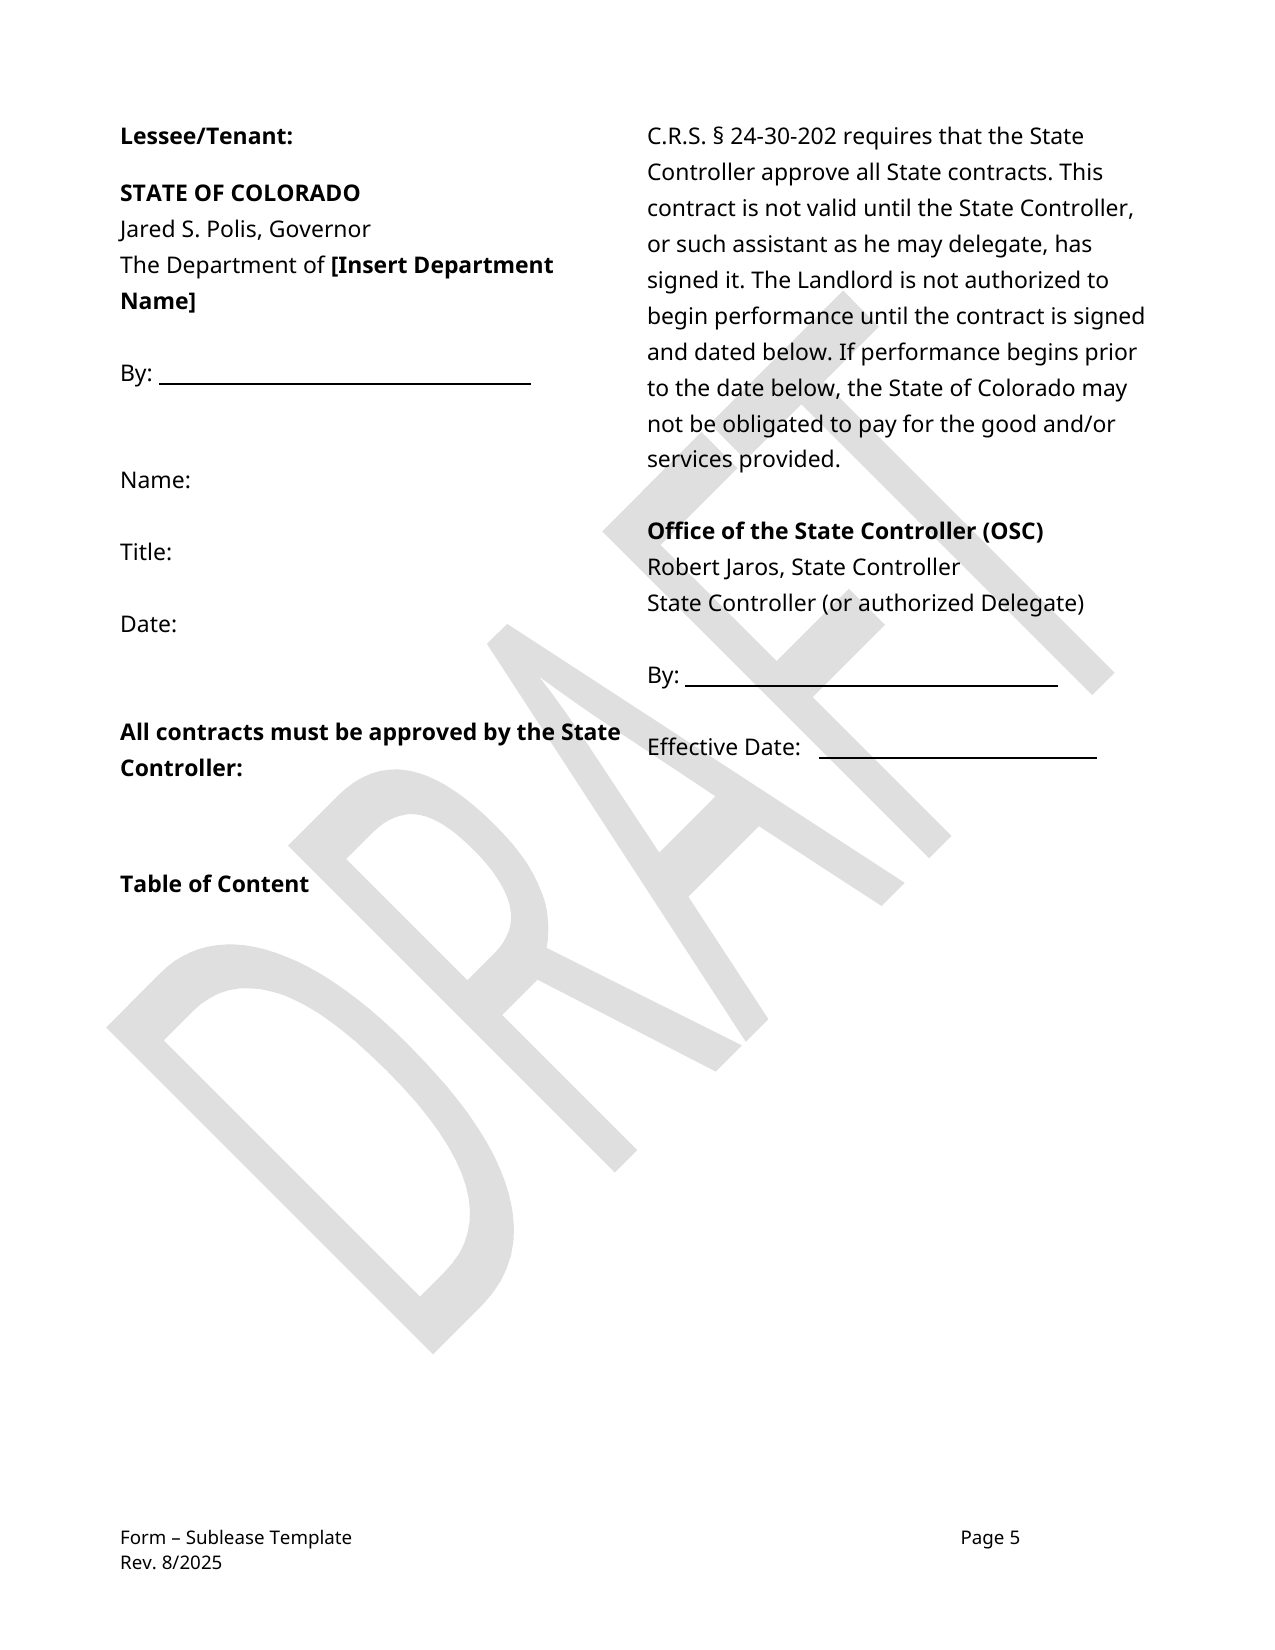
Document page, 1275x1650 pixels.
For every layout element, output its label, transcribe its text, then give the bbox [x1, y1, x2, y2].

text Robert Jaros, State Controller [647, 551, 1155, 582]
text STATE OF COLORADO [120, 177, 628, 208]
text Effective Date: [647, 731, 1155, 762]
text Office of the State Controller (OSC) [647, 515, 1155, 547]
text Lessee/Tenant: [120, 120, 628, 151]
text Title: [120, 536, 628, 567]
text The Department of [Insert Department Name] [120, 249, 628, 316]
text C.R.S. § 24-30-202 requires that the State Controller approve all State contracts. This contract is not valid until the State Controller, or such assistant as he may delegate, has signed it. The Landlord is not authorized to begin performance until the contract is signed and dated below. If performance begins prior to the date below, the State of Colorado may not be obligated to pay for the good and/or services provided. [647, 120, 1155, 475]
text Name: [120, 464, 628, 496]
text By: [647, 659, 1155, 690]
text State Controller (or authorized Delegate) [647, 587, 1155, 618]
text Jared S. Polis, Governor [120, 213, 628, 244]
text By: [120, 356, 628, 388]
text Date: [120, 608, 628, 639]
text All contracts must be approved by the State Controller: [120, 716, 628, 783]
